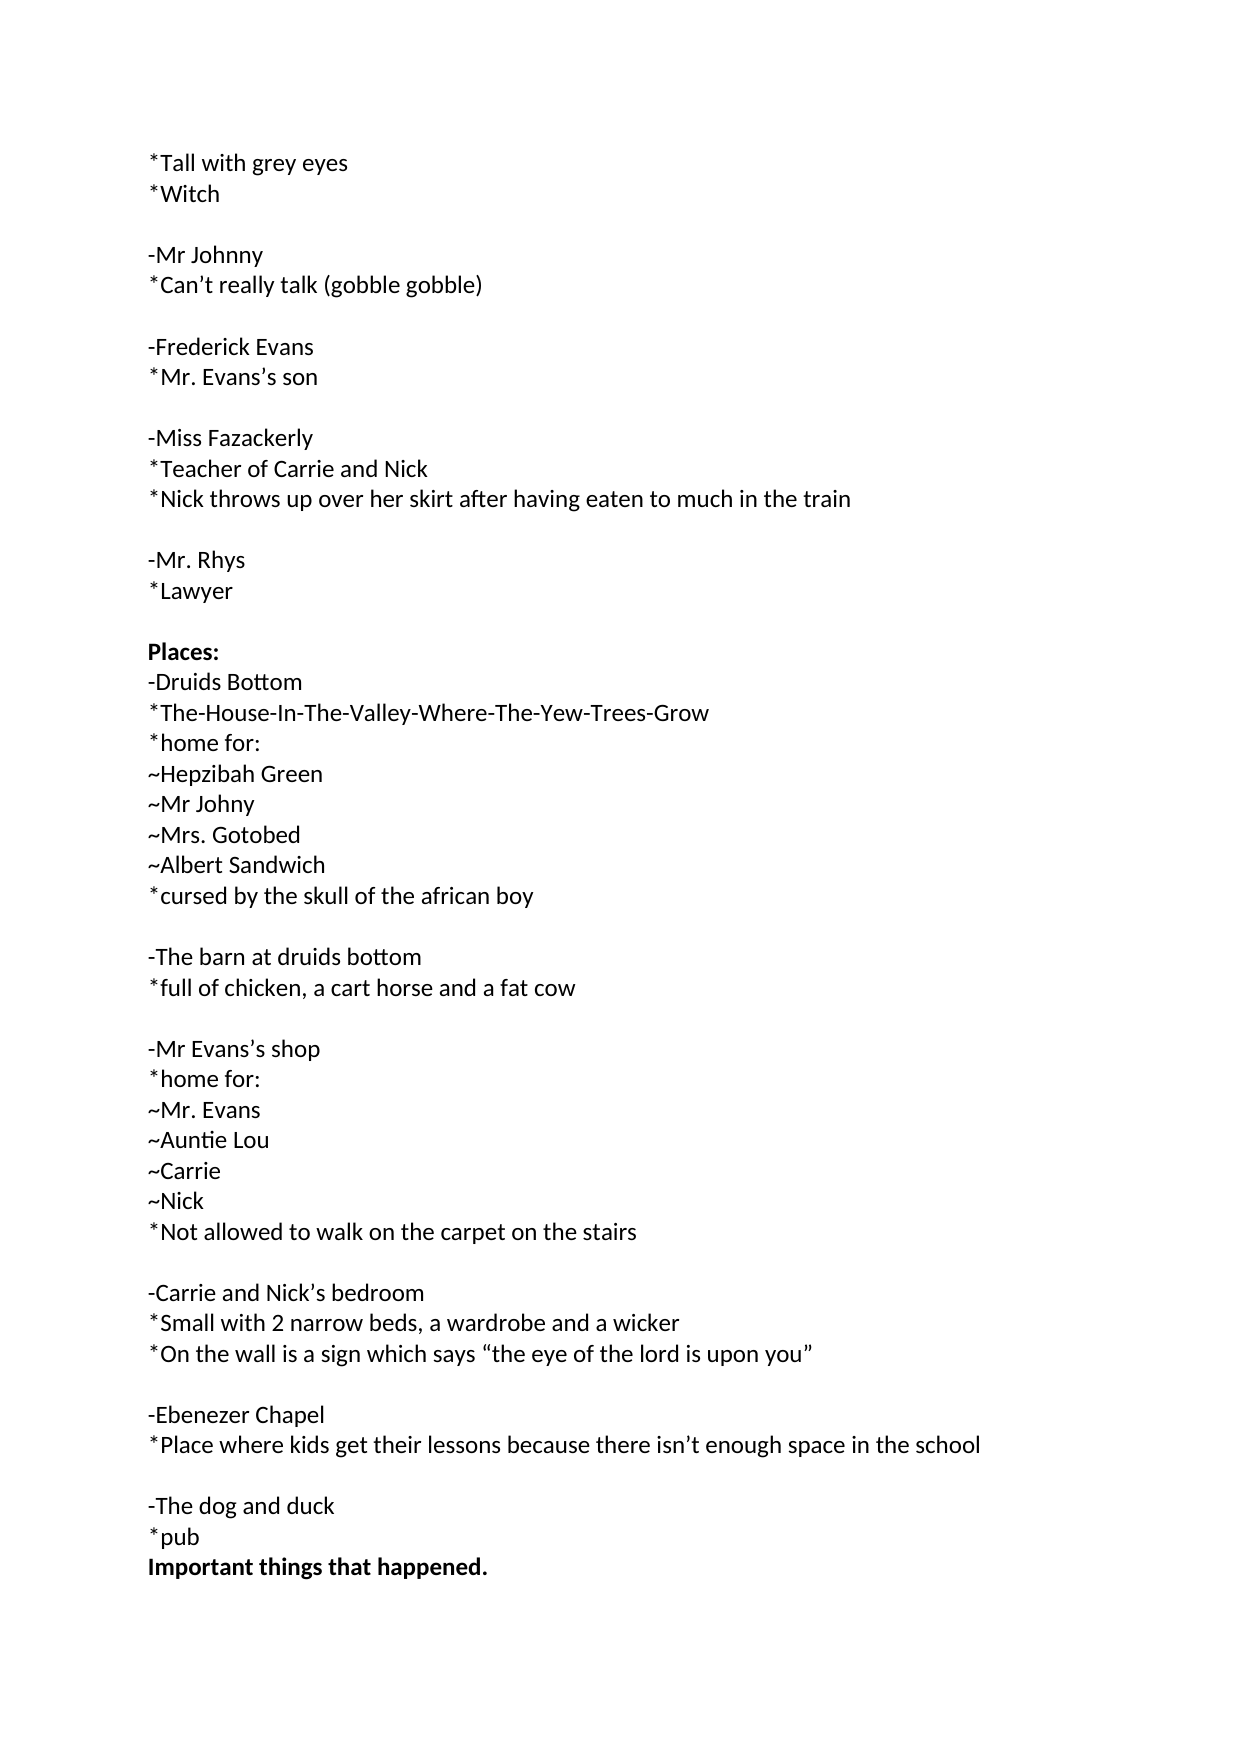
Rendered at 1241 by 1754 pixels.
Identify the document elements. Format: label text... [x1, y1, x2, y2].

text -The dog and duck [148, 1491, 1093, 1521]
text *Witch [148, 178, 1093, 209]
text *On the wall is a sign which says “the eye of the lord is upon you” [148, 1338, 1093, 1368]
text *Can’t really talk (gobble gobble) [148, 270, 1093, 300]
text *Not allowed to walk on the carpet on the stairs [148, 1216, 1093, 1246]
text -Frederick Evans [148, 331, 1093, 361]
text -Mr Johnny [148, 239, 1093, 270]
text -Miss Fazackerly [148, 422, 1093, 453]
text *Place where kids get their lessons because there isn’t enough space in the school [148, 1429, 1093, 1460]
text *full of chicken, a cart horse and a fat cow [148, 972, 1093, 1002]
text *home for: [148, 727, 1093, 758]
text ~Hepzibah Green [148, 758, 1093, 788]
text Important things that happened. [148, 1552, 1093, 1582]
text -Druids Bottom [148, 666, 1093, 697]
text ~Auntie Lou [148, 1124, 1093, 1155]
text -Ebenezer Chapel [148, 1399, 1093, 1429]
text ~Albert Sandwich [148, 849, 1093, 880]
text -Carrie and Nick’s bedroom [148, 1277, 1093, 1307]
text *Mr. Evans’s son [148, 361, 1093, 392]
text *cursed by the skull of the african boy [148, 880, 1093, 911]
text *Tall with grey eyes [148, 148, 1093, 178]
text *Lawyer [148, 575, 1093, 605]
text *home for: [148, 1063, 1093, 1094]
text ~Carrie [148, 1155, 1093, 1185]
text *Teacher of Carrie and Nick [148, 453, 1093, 483]
text *pub [148, 1521, 1093, 1552]
text *The-House-In-The-Valley-Where-The-Yew-Trees-Grow [148, 697, 1093, 727]
text ~Mr. Evans [148, 1094, 1093, 1124]
text *Small with 2 narrow beds, a wardrobe and a wicker [148, 1307, 1093, 1338]
text -Mr. Rhys [148, 544, 1093, 575]
text Places: [148, 636, 1093, 666]
text -The barn at druids bottom [148, 941, 1093, 972]
text ~Mrs. Gotobed [148, 819, 1093, 849]
text *Nick throws up over her skirt after having eaten to much in the train [148, 483, 1093, 514]
text ~Mr Johny [148, 788, 1093, 819]
text -Mr Evans’s shop [148, 1033, 1093, 1063]
text ~Nick [148, 1185, 1093, 1216]
